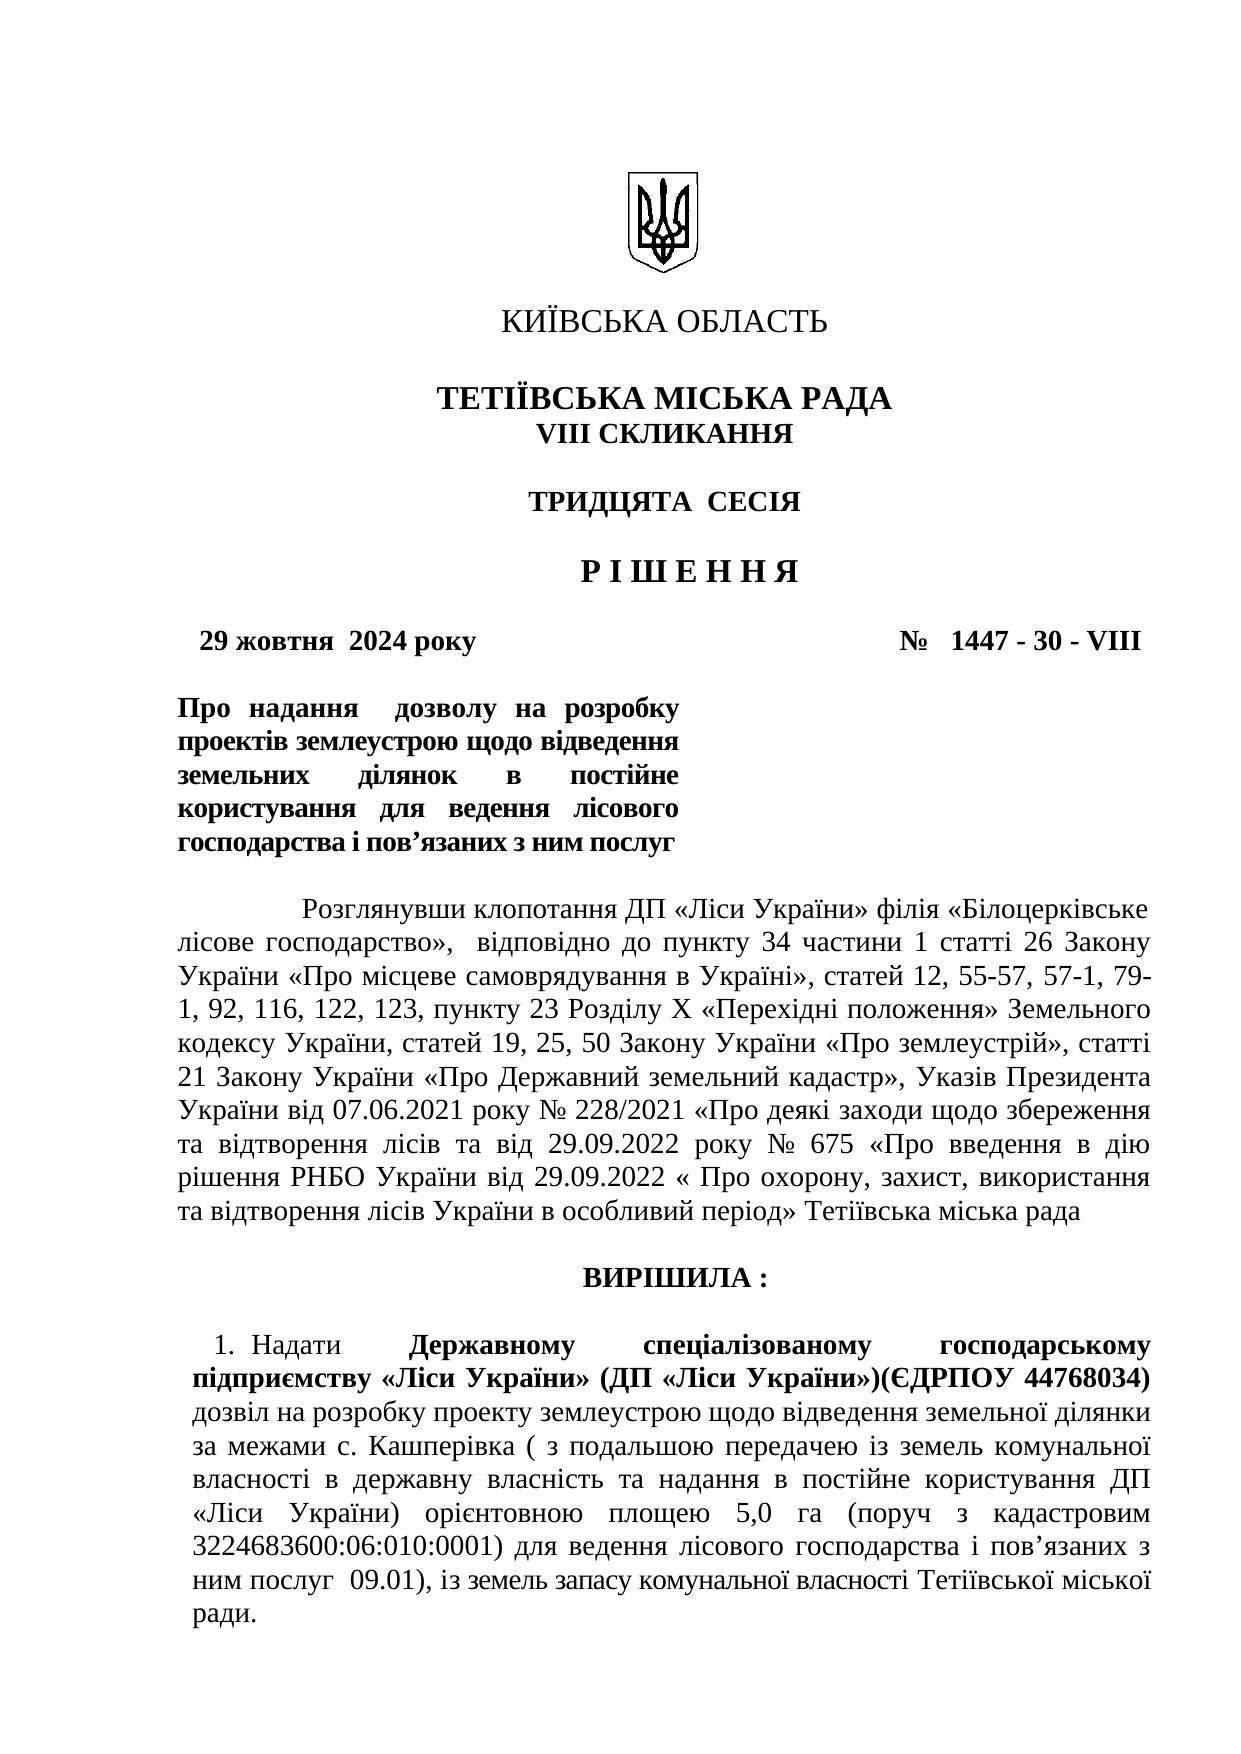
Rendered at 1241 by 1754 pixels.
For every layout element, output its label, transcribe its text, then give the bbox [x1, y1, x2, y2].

text ТЕТІЇВСЬКА МІСЬКА РАДА [177, 378, 1152, 417]
text ТРИДЦЯТА СЕСІЯ [177, 484, 1152, 517]
text Р І Ш Е Н Н Я [177, 551, 1152, 589]
list Надати Державному спеціалізованому господарському підприємству «Ліси України» (ДП «Ліси України»)(ЄДРПОУ 44768034) дозвіл на розробку проекту землеустрою щодо відведення земельної ділянки за межами с. Кашперівка ( з подальшою передачею із земель комунальної власності в державну власність та надання в постійне користування ДП «Ліси України) орієнтовною площею 5,0 га (поруч з кадастровим 3224683600:06:010:0001) для ведення лісового господарства і пов’язаних з ним послуг 09.01), із земель запасу комунальної власності Тетіївської міської ради. [192, 1327, 1152, 1629]
text Про надання дозволу на розробку проектів землеустрою щодо відведення земельних ділянок в постійне користування для ведення лісового господарства і пов’язаних з ним послуг [177, 690, 679, 857]
text VІІІ СКЛИКАННЯ [177, 417, 1152, 450]
text ВИРІШИЛА : [192, 1260, 1152, 1293]
text КИЇВСЬКА ОБЛАСТЬ [177, 302, 1152, 340]
text 29 жовтня 2024 року № 1447 - 30 - VIIІ [177, 623, 1152, 690]
picture [627, 171, 699, 273]
text Розглянувши клопотання ДП «Ліси України» філія «Білоцерківське лісове господарство», відповідно до пункту 34 частини 1 статті 26 Закону України «Про місцеве самоврядування в Україні», статей 12, 55-57, 57-1, 79-1, 92, 116, 122, 123, пункту 23 Розділу Х «Перехідні положення» Земельного кодексу України, статей 19, 25, 50 Закону України «Про землеустрій», статті 21 Закону України «Про Державний земельний кадастр», Указів Президента України від 07.06.2021 року № 228/2021 «Про деякі заходи щодо збереження та відтворення лісів та від 29.09.2022 року № 675 «Про введення в дію рішення РНБО України від 29.09.2022 « Про охорону, захист, використання та відтворення лісів України в особливий період» Тетіївська міська рада [177, 891, 1152, 1226]
